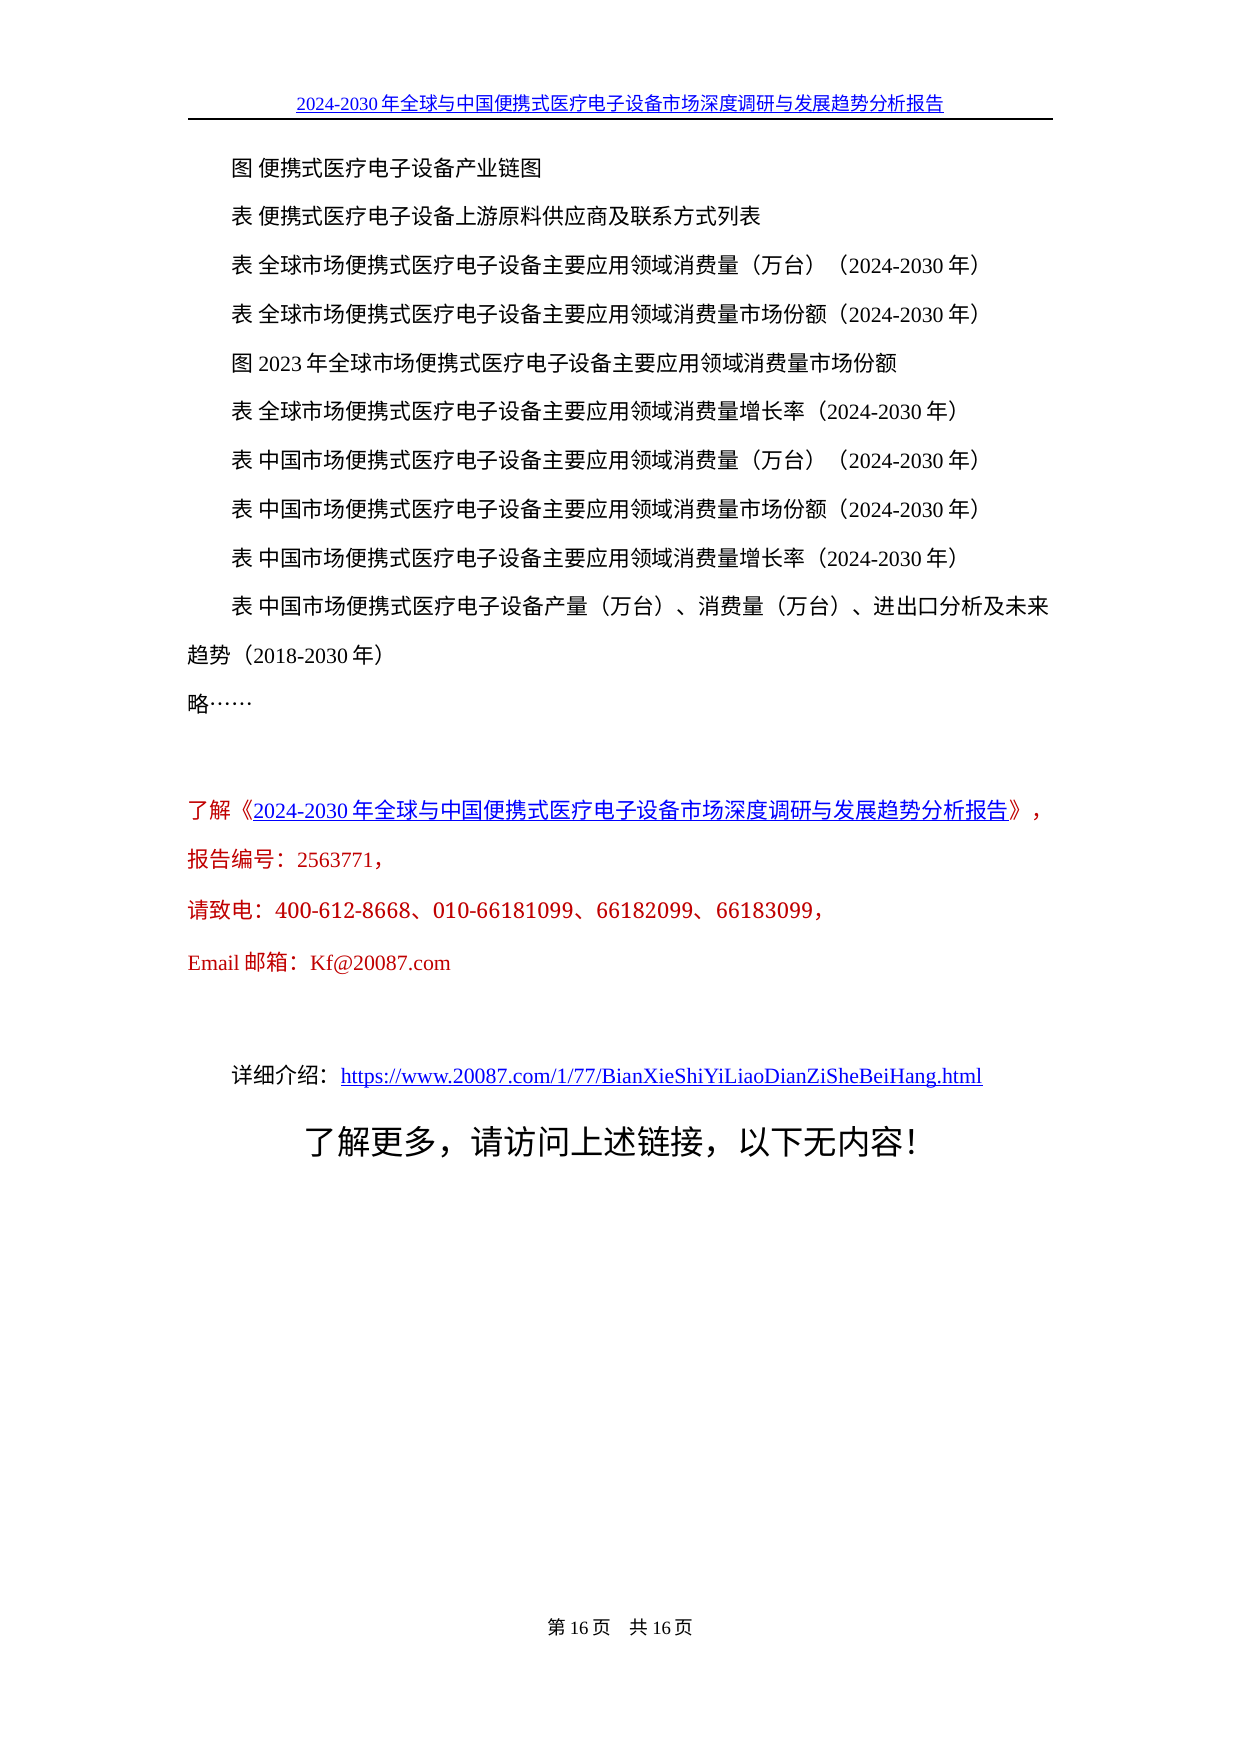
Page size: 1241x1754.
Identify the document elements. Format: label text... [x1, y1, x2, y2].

title 了解更多，请访问上述链接，以下无内容！ [187, 1108, 1053, 1173]
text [187, 150, 1053, 719]
text 请致电：400-612-8668、010-66181099、66182099、66183099， [187, 893, 1053, 926]
text 详细介绍：https://www.20087.com/1/77/BianXieShiYiLiaoDianZiSheBeiHang.html [187, 1058, 1053, 1090]
text Email邮箱：Kf@20087.com [187, 945, 1053, 977]
text 了解《2024-2030年全球与中国便携式医疗电子设备市场深度调研与发展趋势分析报告》，报告编号：2563771， [187, 793, 1053, 874]
